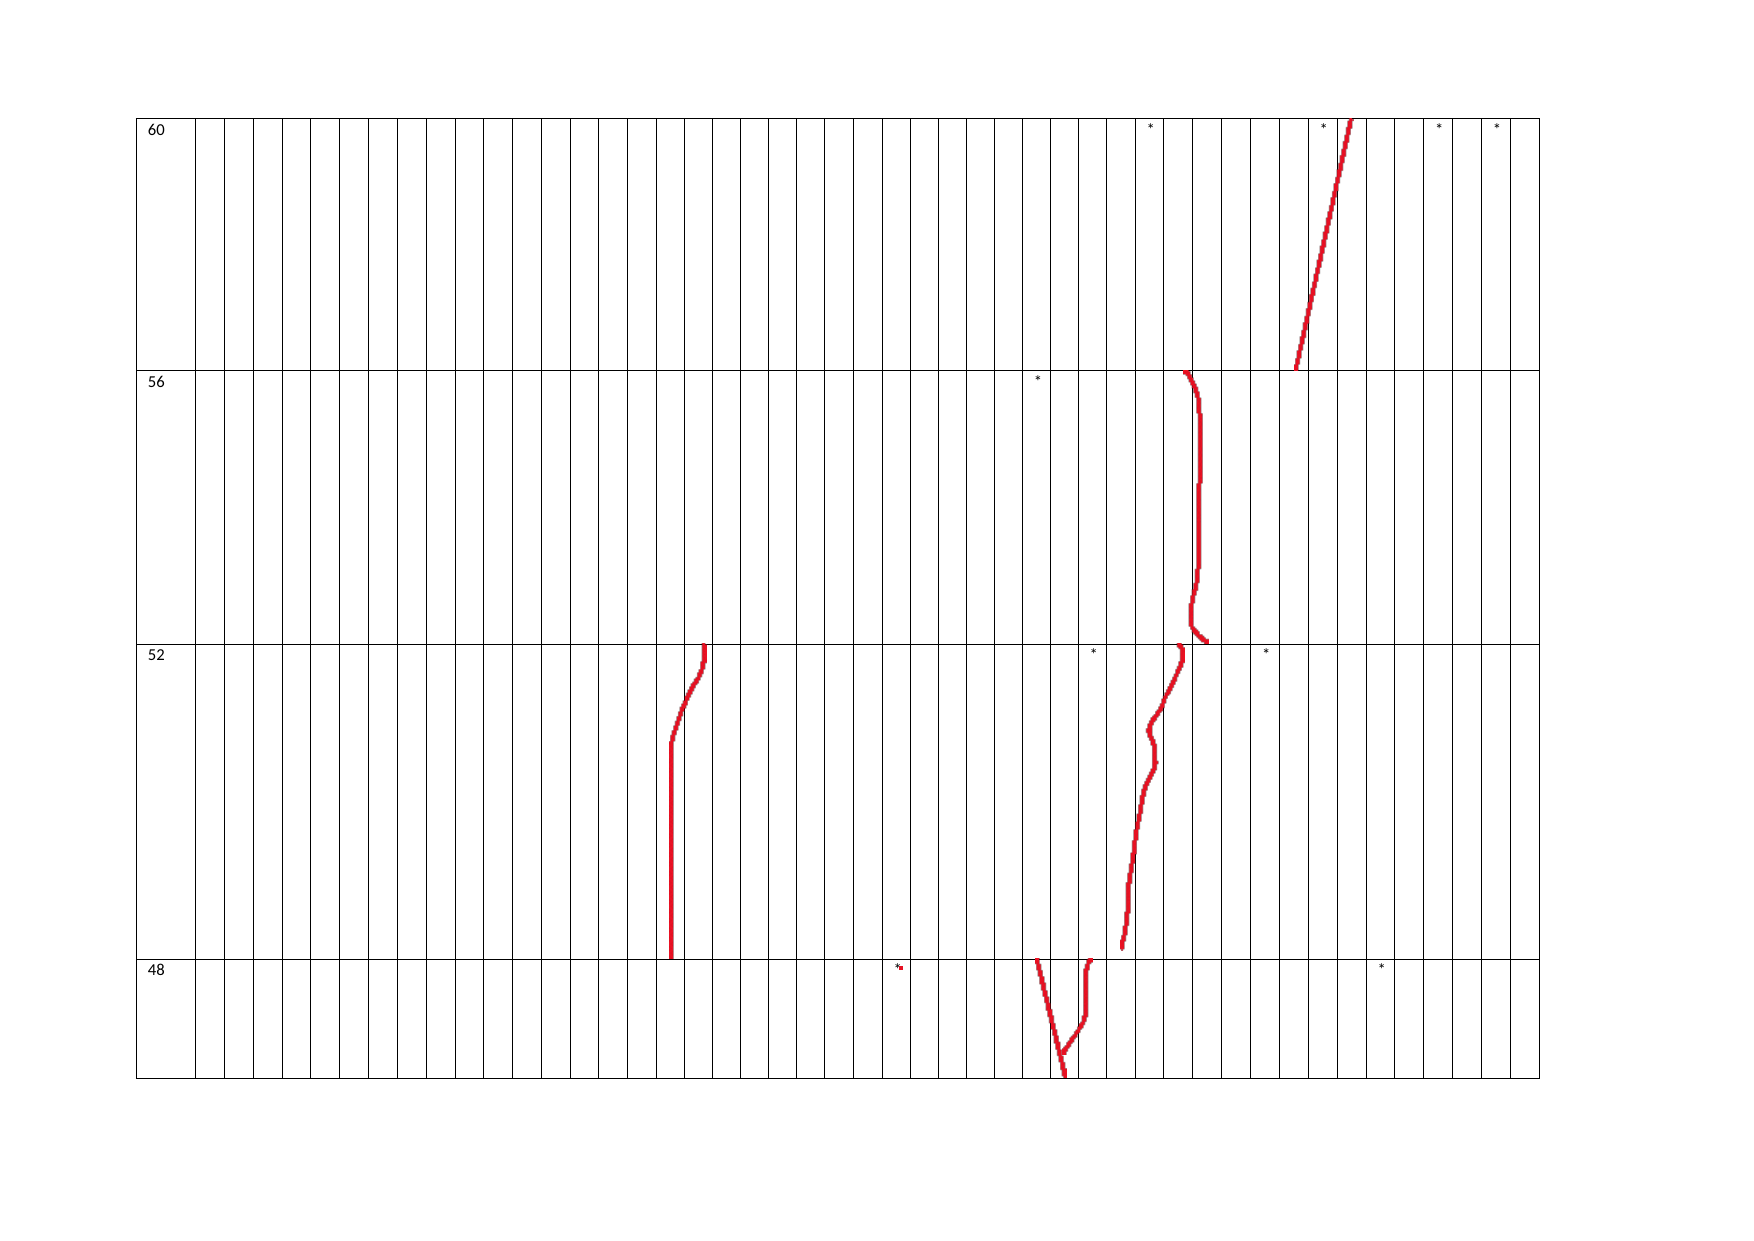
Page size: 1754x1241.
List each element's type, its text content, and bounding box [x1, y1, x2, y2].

table_cell [1023, 119, 1050, 370]
table_cell [769, 960, 796, 1078]
table_cell * [1367, 960, 1394, 1078]
table_cell [995, 960, 1022, 1078]
table_cell [713, 119, 740, 370]
table_cell [825, 645, 853, 959]
table_cell [1280, 371, 1308, 644]
table_cell [741, 960, 768, 1078]
table_cell [571, 960, 598, 1078]
table_cell * [1023, 371, 1050, 644]
table_cell [707, 645, 712, 959]
table_cell [911, 960, 938, 1078]
table_cell [599, 960, 627, 1078]
table_cell [427, 371, 455, 644]
table_cell 60 [137, 119, 195, 370]
table_cell [1067, 1055, 1078, 1078]
table_cell [225, 119, 253, 370]
table_cell [1453, 645, 1481, 959]
table_cell [456, 960, 483, 1078]
table_cell [1136, 960, 1163, 1078]
table_cell [797, 645, 824, 959]
table_cell [599, 119, 627, 370]
table_cell [1023, 960, 1035, 1078]
table_cell [369, 371, 397, 644]
table_cell [340, 371, 368, 644]
table_cell [685, 371, 712, 644]
table_cell [1280, 960, 1308, 1078]
table_cell [1222, 960, 1250, 1078]
table_cell [939, 960, 966, 1078]
table_cell [1280, 119, 1294, 370]
table_cell [427, 645, 455, 959]
table_cell [311, 119, 339, 370]
table_cell [825, 960, 853, 1078]
table_cell [1367, 645, 1394, 959]
table_cell [967, 960, 994, 1078]
table_cell [741, 645, 768, 959]
table_cell [797, 119, 824, 370]
table_cell [542, 645, 570, 959]
table_cell [196, 960, 224, 1078]
picture [1294, 118, 1354, 371]
table_cell [283, 119, 310, 370]
table_cell [1164, 960, 1192, 1078]
table_cell [628, 371, 656, 644]
table_cell [340, 960, 368, 1078]
table_cell [254, 960, 282, 1078]
table_cell [1251, 960, 1279, 1078]
table_cell [1511, 371, 1539, 644]
table_cell [1395, 119, 1423, 370]
table_cell [254, 371, 282, 644]
table_cell [1309, 960, 1337, 1078]
table_cell [1453, 371, 1481, 644]
table_cell [1136, 371, 1163, 643]
table_cell [713, 645, 740, 959]
table_cell [398, 960, 426, 1078]
table_cell [369, 645, 397, 959]
table_cell [854, 371, 882, 644]
table_cell [484, 371, 512, 644]
table_cell [1079, 119, 1106, 370]
picture [1035, 958, 1093, 1078]
table_cell [283, 645, 310, 959]
table_cell [225, 645, 253, 959]
table_cell [542, 119, 570, 370]
table_cell [283, 371, 310, 644]
picture [669, 643, 707, 959]
table_cell [484, 119, 512, 370]
table_cell [1511, 960, 1539, 1078]
table_cell [1079, 960, 1106, 1078]
table_cell [1367, 119, 1394, 370]
table_cell [1482, 645, 1510, 959]
table_cell [995, 119, 1022, 370]
table_cell [196, 119, 224, 370]
table_cell [911, 645, 938, 959]
table_cell [398, 119, 426, 370]
table_cell [340, 645, 368, 959]
table_cell * [1251, 645, 1279, 959]
table_cell [599, 371, 627, 644]
table_cell [1107, 371, 1135, 644]
table_cell [456, 371, 483, 644]
table_cell [1107, 119, 1135, 370]
table_cell [1482, 960, 1510, 1078]
table_cell [1222, 645, 1250, 959]
table_cell [1079, 371, 1106, 644]
table_cell [513, 645, 541, 959]
table_cell [825, 371, 853, 644]
table_cell [797, 960, 824, 1078]
table_cell [571, 119, 598, 370]
table_cell [854, 645, 882, 959]
table_cell [1164, 645, 1192, 959]
table_cell [657, 645, 669, 959]
table_cell 52 [137, 645, 195, 959]
table_cell [657, 960, 684, 1078]
table_cell [254, 645, 282, 959]
table_cell [1251, 119, 1279, 370]
table_cell [196, 371, 224, 644]
table_cell [1222, 371, 1250, 644]
table_cell [542, 371, 570, 644]
table_cell [1107, 960, 1135, 1078]
table_cell [1482, 371, 1510, 644]
table_cell [225, 960, 253, 1078]
table_cell [1367, 371, 1394, 644]
table_cell [283, 960, 310, 1078]
table_cell [883, 119, 910, 370]
picture [1120, 370, 1209, 951]
table_cell [1193, 119, 1221, 370]
table_cell * [1079, 645, 1106, 959]
table_cell [427, 119, 455, 370]
table_cell [1051, 371, 1078, 644]
table_cell [967, 371, 994, 644]
table_cell [340, 119, 368, 370]
table_cell [769, 371, 796, 644]
table_cell [1354, 119, 1366, 370]
table_cell [1222, 119, 1250, 370]
table_cell [995, 371, 1022, 644]
table_cell [513, 371, 541, 644]
table_cell [741, 371, 768, 644]
table_cell [571, 645, 598, 959]
table_cell [628, 645, 656, 959]
table_cell [311, 960, 339, 1078]
table_cell [939, 371, 966, 644]
table_cell [1309, 645, 1337, 959]
table_cell [254, 119, 282, 370]
table_cell [854, 960, 882, 1078]
table_cell [513, 960, 541, 1078]
table_cell [1051, 119, 1078, 370]
table_cell [456, 645, 483, 959]
table_cell [599, 645, 627, 959]
table_cell [1280, 645, 1308, 959]
table_cell [1424, 960, 1452, 1078]
table_cell [1193, 960, 1221, 1078]
table_cell [1453, 119, 1481, 370]
table_cell [1338, 371, 1366, 644]
table_cell [369, 960, 397, 1078]
table_cell [883, 371, 910, 644]
table_cell [1395, 645, 1423, 959]
table_cell [769, 645, 796, 959]
table_cell [484, 960, 512, 1078]
table_cell [1209, 371, 1221, 644]
table_cell * [1424, 119, 1452, 370]
table_cell [542, 960, 570, 1078]
table_cell [1395, 371, 1423, 644]
table_cell [1424, 645, 1452, 959]
table_cell [854, 119, 882, 370]
table_cell [1395, 960, 1423, 1078]
table_cell [1511, 645, 1539, 959]
table_cell [513, 119, 541, 370]
table_cell [967, 119, 994, 370]
table_cell [398, 371, 426, 644]
table_cell [883, 645, 910, 959]
table_cell [427, 960, 455, 1078]
table_cell [1136, 951, 1163, 959]
table_cell * [883, 960, 910, 1078]
table_cell [456, 119, 483, 370]
table_cell [1051, 645, 1078, 958]
table_cell [713, 960, 740, 1078]
table_cell [939, 645, 966, 959]
table_cell [1453, 960, 1481, 1078]
table_cell [995, 645, 1022, 959]
table_cell [571, 371, 598, 644]
table_cell [196, 645, 224, 959]
table_cell [685, 960, 712, 1078]
table_cell [741, 119, 768, 370]
table_cell [311, 371, 339, 644]
table_cell [1424, 371, 1452, 644]
table_cell [628, 119, 656, 370]
table_cell [825, 119, 853, 370]
table_cell [628, 960, 656, 1078]
table_cell [713, 371, 740, 644]
table_cell [1107, 645, 1135, 959]
table_cell [685, 119, 712, 370]
table_cell [1511, 119, 1539, 370]
table_cell 56 [137, 371, 195, 644]
table_cell [484, 645, 512, 959]
table_cell [1338, 960, 1366, 1078]
table_cell [311, 645, 339, 959]
table_cell [1193, 645, 1221, 959]
table_cell [657, 371, 684, 644]
table_cell [911, 119, 938, 370]
table_cell [1309, 371, 1337, 644]
table_cell [911, 371, 938, 644]
table_cell 48 [137, 960, 195, 1078]
table_cell [369, 119, 397, 370]
table_cell [1023, 645, 1050, 959]
table_cell [225, 371, 253, 644]
table_cell [1338, 645, 1366, 959]
table_cell [939, 119, 966, 370]
table_cell [967, 645, 994, 959]
table_cell * [1136, 119, 1163, 370]
table_cell [1164, 371, 1183, 643]
table_cell [657, 119, 684, 370]
table_cell * [1482, 119, 1510, 370]
table_cell [1164, 119, 1192, 370]
table_cell [1251, 371, 1279, 644]
table_cell [398, 645, 426, 959]
table_cell [769, 119, 796, 370]
table_cell [797, 371, 824, 644]
